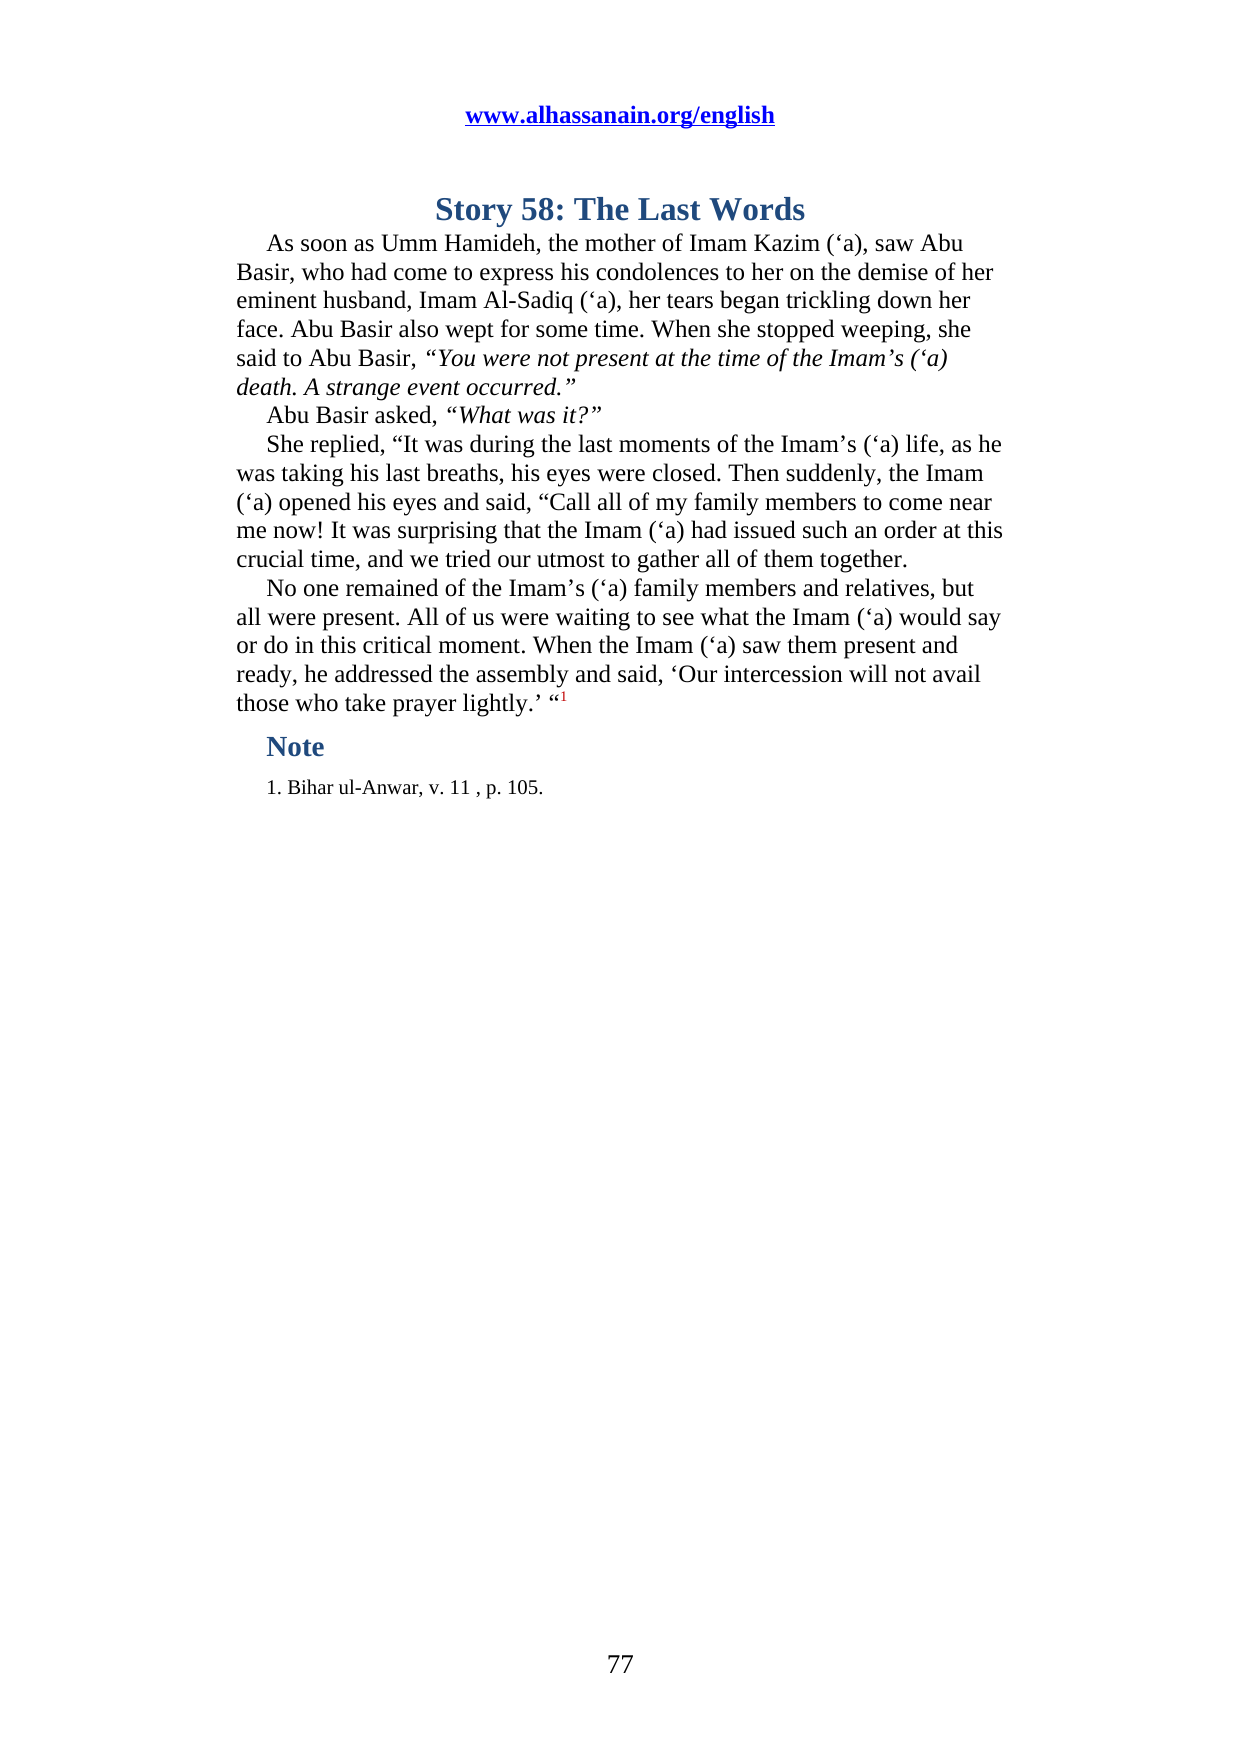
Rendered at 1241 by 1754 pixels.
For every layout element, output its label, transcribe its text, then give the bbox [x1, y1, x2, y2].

text 1. Bihar ul-Anwar, v. 11 , p. 105. [236, 775, 1004, 799]
subtitle Story 58: The Last Words [236, 190, 1004, 228]
text No one remained of the Imam’s (‘a) family members and relatives, but all were present. All of us were waiting to see what the Imam (‘a) would say or do in this critical moment. When the Imam (‘a) saw them present and ready, he addressed the assembly and said, ‘Our intercession will not avail those who take prayer lightly.’ “1 [236, 573, 1004, 717]
subtitle Note [236, 729, 1004, 763]
text Abu Basir asked, “What was it?” [236, 401, 1004, 429]
text As soon as Umm Hamideh, the mother of Imam Kazim (‘a), saw Abu Basir, who had come to express his condolences to her on the demise of her eminent husband, Imam Al-Sadiq (‘a), her tears began trickling down her face. Abu Basir also wept for some time. When she stopped weeping, she said to Abu Basir, “You were not present at the time of the Imam’s (‘a) death. A strange event occurred.” [236, 228, 1004, 401]
text She replied, “It was during the last moments of the Imam’s (‘a) life, as he was taking his last breaths, his eyes were closed. Then suddenly, the Imam (‘a) opened his eyes and said, “Call all of my family members to come near me now! It was surprising that the Imam (‘a) had issued such an order at this crucial time, and we tried our utmost to gather all of them together. [236, 429, 1004, 573]
